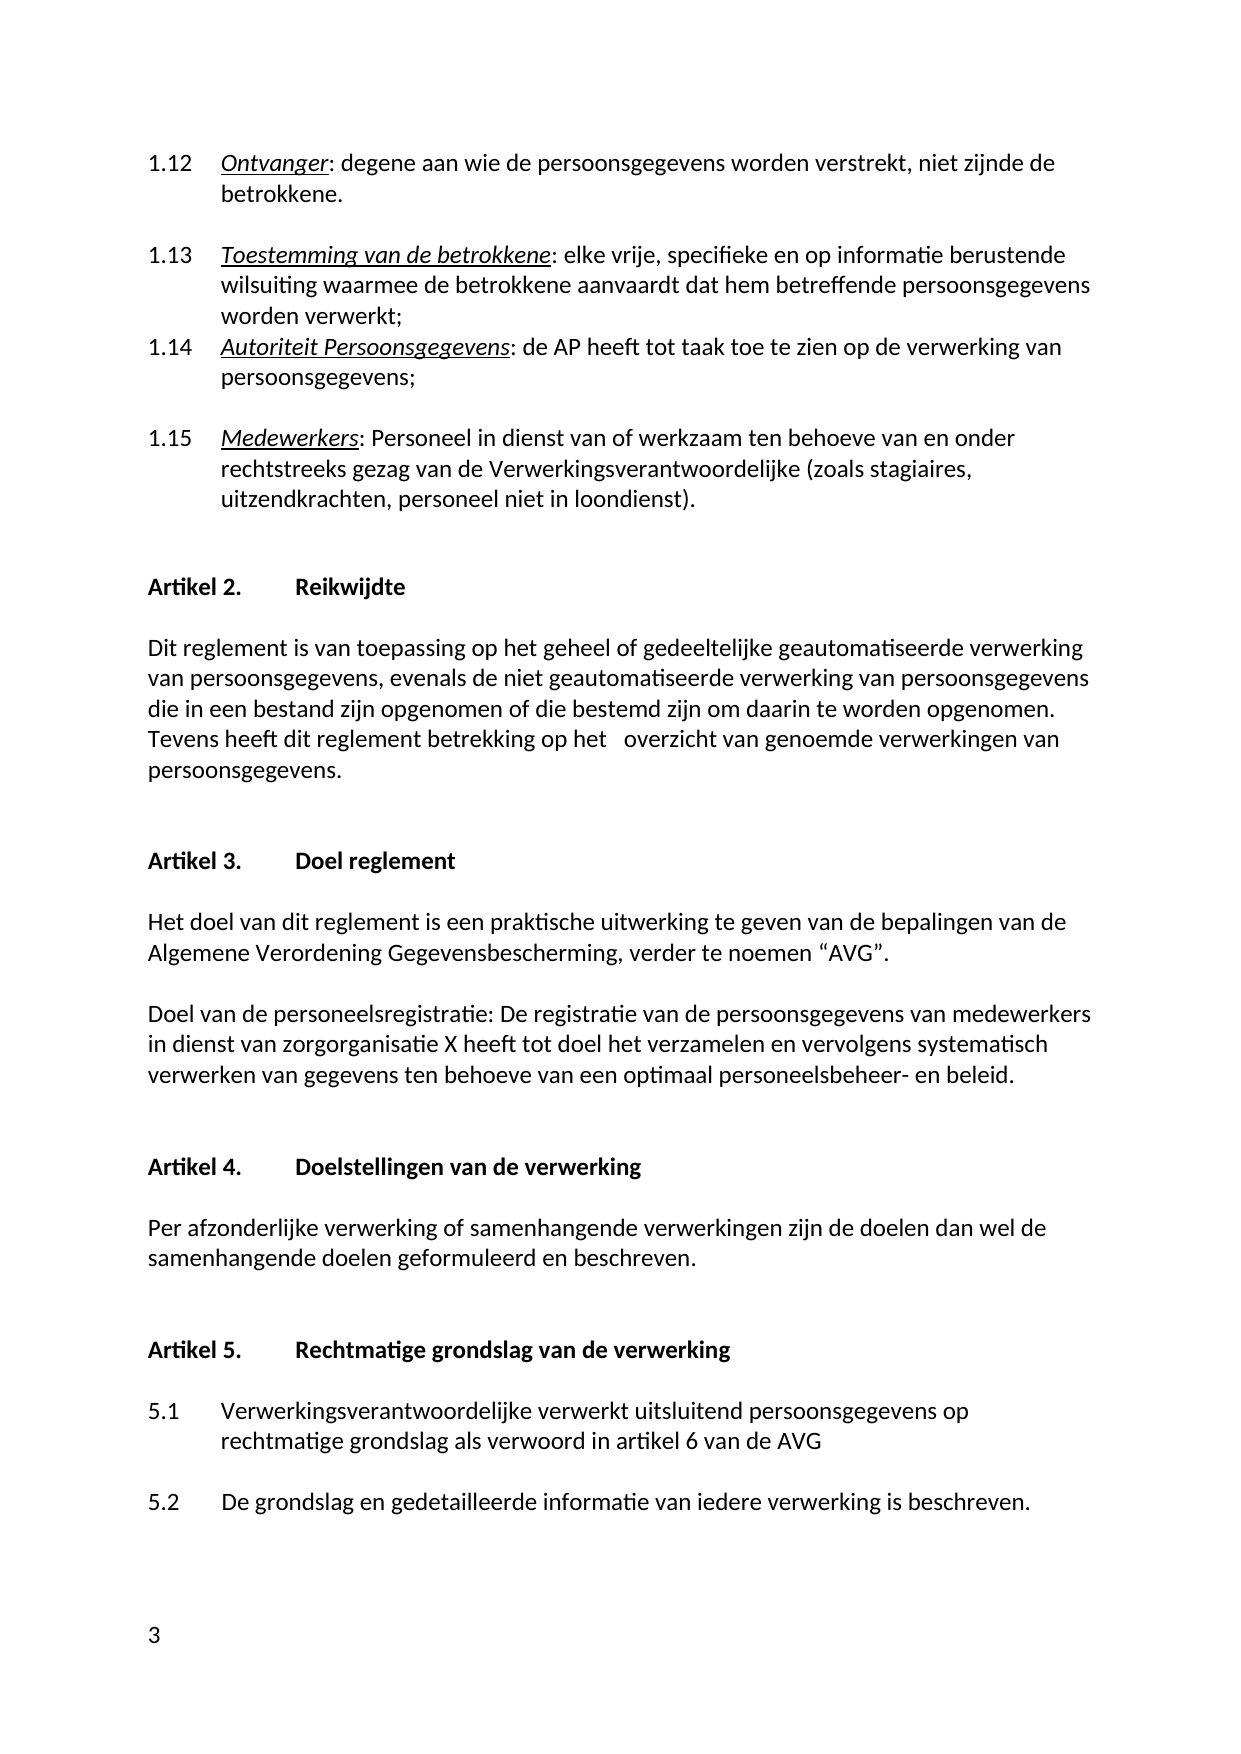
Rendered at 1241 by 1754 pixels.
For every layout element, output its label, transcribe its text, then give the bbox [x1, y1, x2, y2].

text 1.13 Toestemming van de betrokkene: elke vrije, specifieke en op informatie berustende wilsuiting waarmee de betrokkene aanvaardt dat hem betreffende persoonsgegevens worden verwerkt; [148, 239, 1093, 331]
text 5.2 De grondslag en gedetailleerde informatie van iedere verwerking is beschreven. [148, 1486, 1093, 1517]
text 5.1 Verwerkingsverantwoordelijke verwerkt uitsluitend persoonsgegevens op rechtmatige grondslag als verwoord in artikel 6 van de AVG [148, 1395, 1093, 1456]
text Doel van de personeelsregistratie: De registratie van de persoonsgegevens van medewerkers in dienst van zorgorganisatie X heeft tot doel het verzamelen en vervolgens systematisch verwerken van gegevens ten behoeve van een optimaal personeelsbeheer- en beleid. [148, 998, 1093, 1089]
text 1.15 Medewerkers: Personeel in dienst van of werkzaam ten behoeve van en onder rechtstreeks gezag van de Verwerkingsverantwoordelijke (zoals stagiaires, uitzendkrachten, personeel niet in loondienst). [148, 422, 1093, 514]
text 1.14 Autoriteit Persoonsgegevens: de AP heeft tot taak toe te zien op de verwerking van persoonsgegevens; [148, 331, 1093, 392]
text 1.12 Ontvanger: degene aan wie de persoonsgegevens worden verstrekt, niet zijnde de betrokkene. [148, 148, 1093, 209]
text Dit reglement is van toepassing op het geheel of gedeeltelijke geautomatiseerde verwerking van persoonsgegevens, evenals de niet geautomatiseerde verwerking van persoonsgegevens die in een bestand zijn opgenomen of die bestemd zijn om daarin te worden opgenomen. Tevens heeft dit reglement betrekking op het overzicht van genoemde verwerkingen van persoonsgegevens. [148, 632, 1093, 784]
text Artikel 2. Reikwijdte [148, 571, 1093, 601]
text Artikel 4. Doelstellingen van de verwerking [148, 1151, 1093, 1181]
text Artikel 3. Doel reglement [148, 845, 1093, 876]
text Het doel van dit reglement is een praktische uitwerking te geven van de bepalingen van de Algemene Verordening Gegevensbescherming, verder te noemen “AVG”. [148, 906, 1093, 967]
text Artikel 5. Rechtmatige grondslag van de verwerking [148, 1334, 1093, 1364]
text Per afzonderlijke verwerking of samenhangende verwerkingen zijn de doelen dan wel de samenhangende doelen geformuleerd en beschreven. [148, 1212, 1093, 1273]
